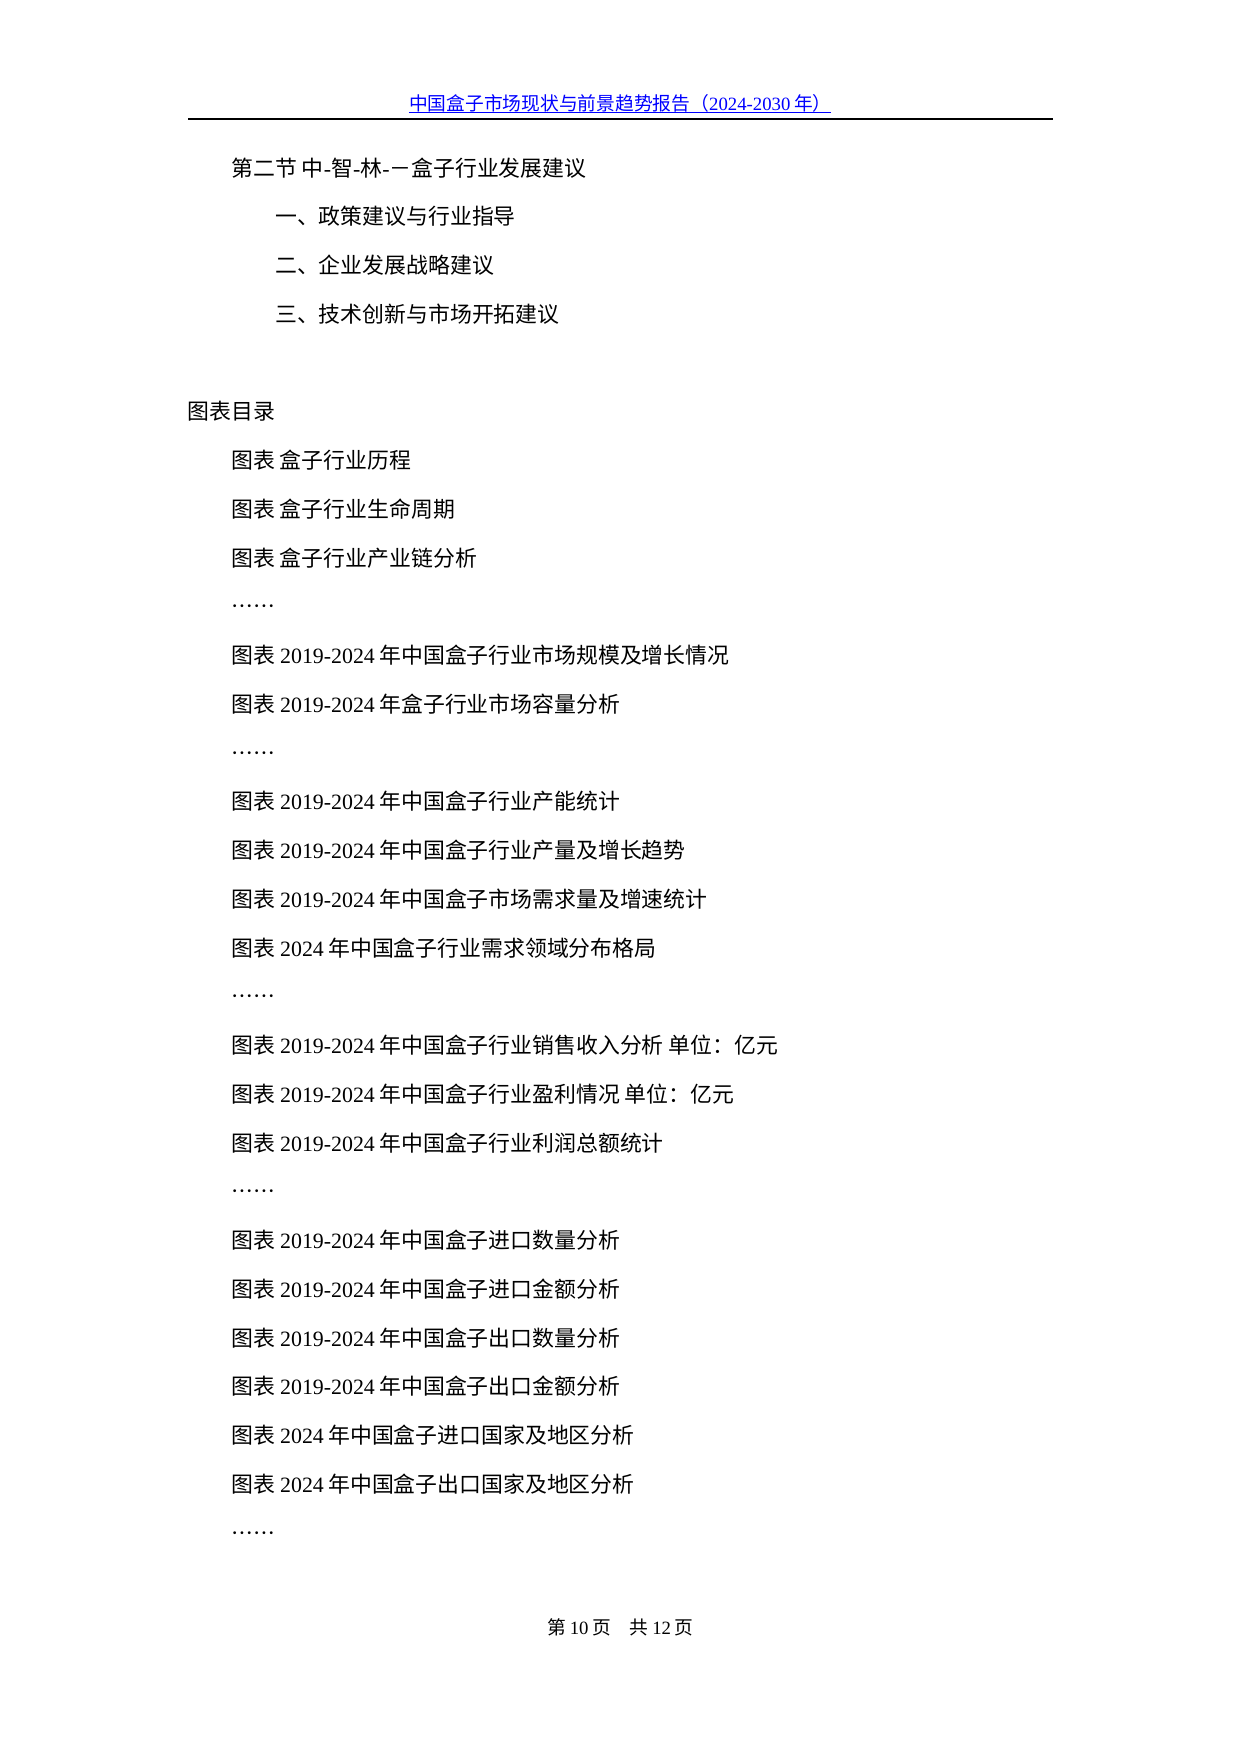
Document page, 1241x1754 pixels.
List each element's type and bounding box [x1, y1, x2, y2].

text [187, 150, 1053, 1548]
